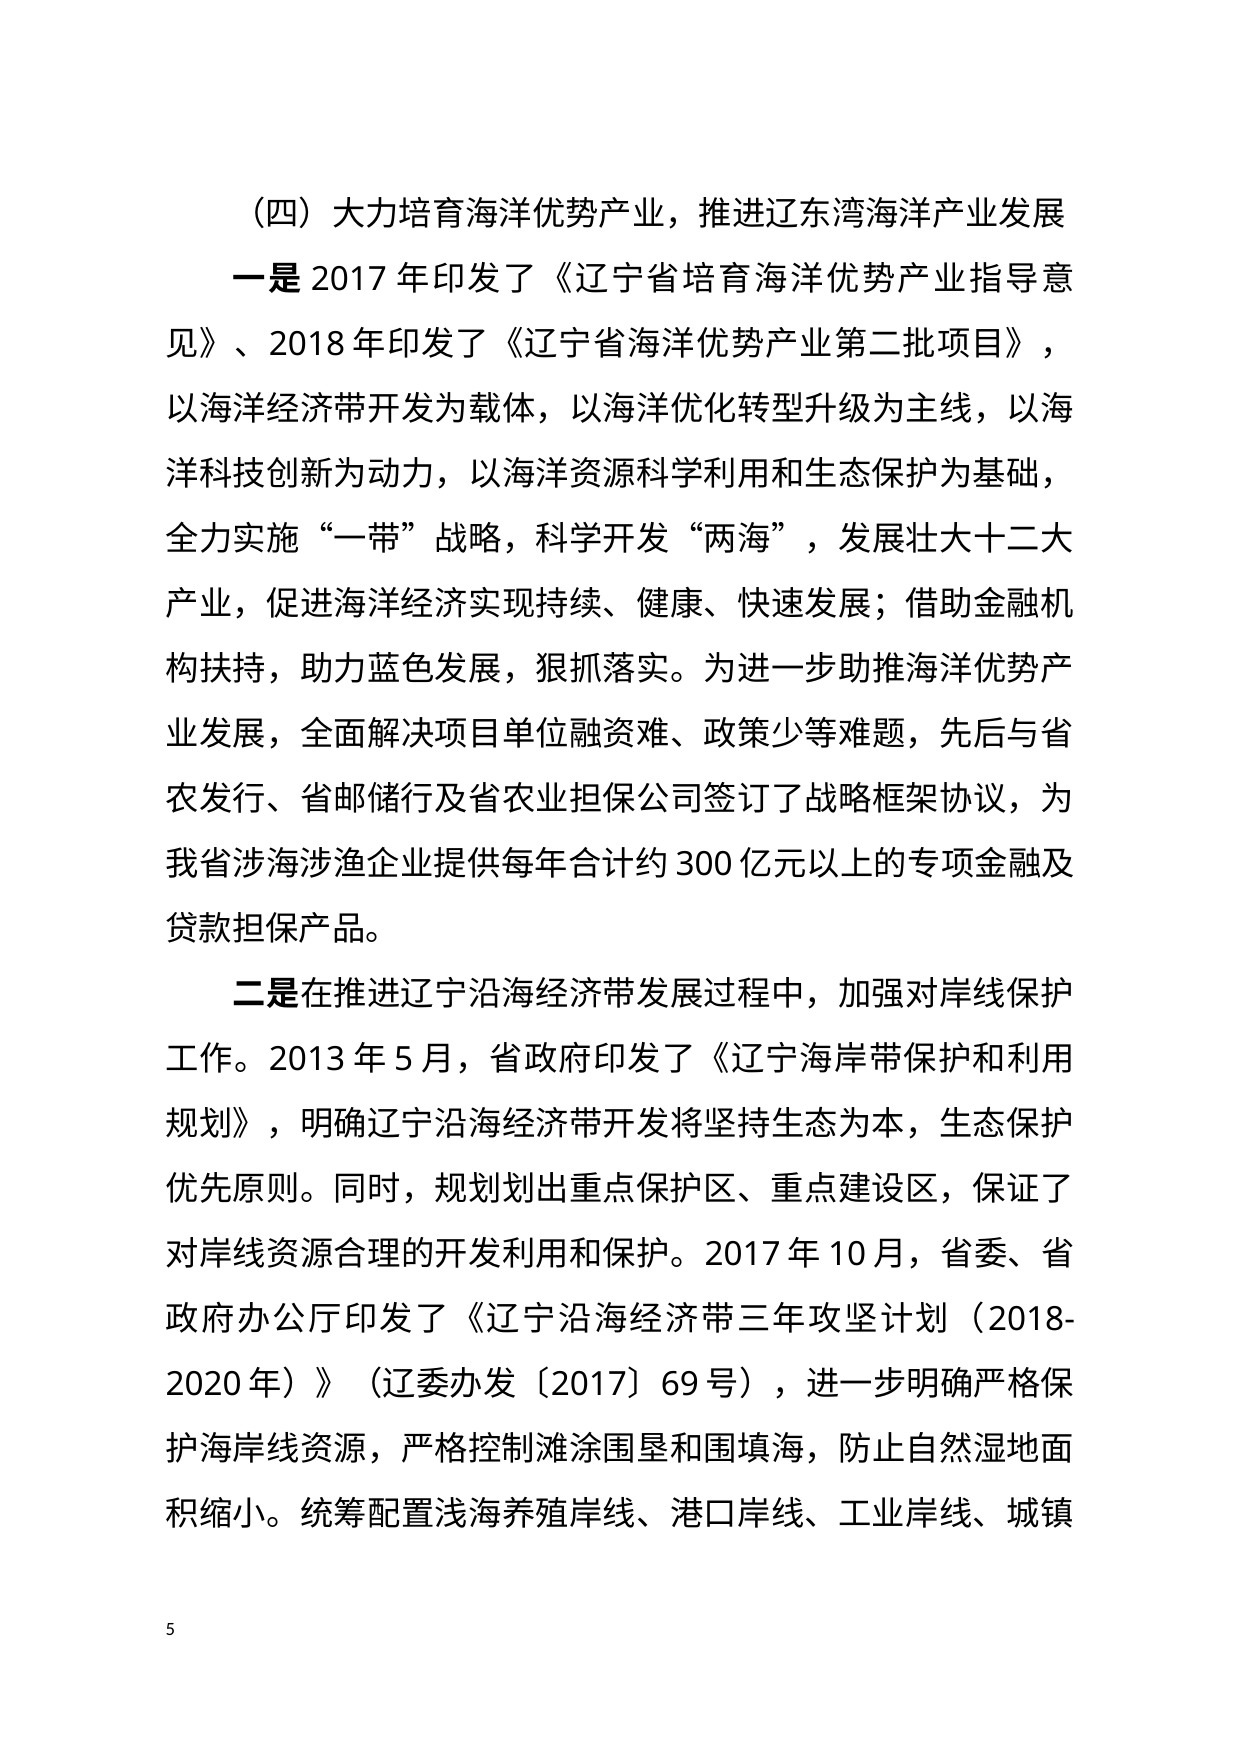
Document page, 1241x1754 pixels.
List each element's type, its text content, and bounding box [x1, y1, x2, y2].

text 一是2017年印发了《辽宁省培育海洋优势产业指导意见》、2018年印发了《辽宁省海洋优势产业第二批项目》，以海洋经济带开发为载体，以海洋优化转型升级为主线，以海洋科技创新为动力，以海洋资源科学利用和生态保护为基础，全力实施“一带”战略，科学开发“两海”，发展壮大十二大产业，促进海洋经济实现持续、健康、快速发展；借助金融机构扶持，助力蓝色发展，狠抓落实。为进一步助推海洋优势产业发展，全面解决项目单位融资难、政策少等难题，先后与省农发行、省邮储行及省农业担保公司签订了战略框架协议，为我省涉海涉渔企业提供每年合计约300亿元以上的专项金融及贷款担保产品。 [165, 243, 1075, 958]
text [165, 958, 1075, 1543]
text （四）大力培育海洋优势产业，推进辽东湾海洋产业发展 [165, 178, 1075, 243]
